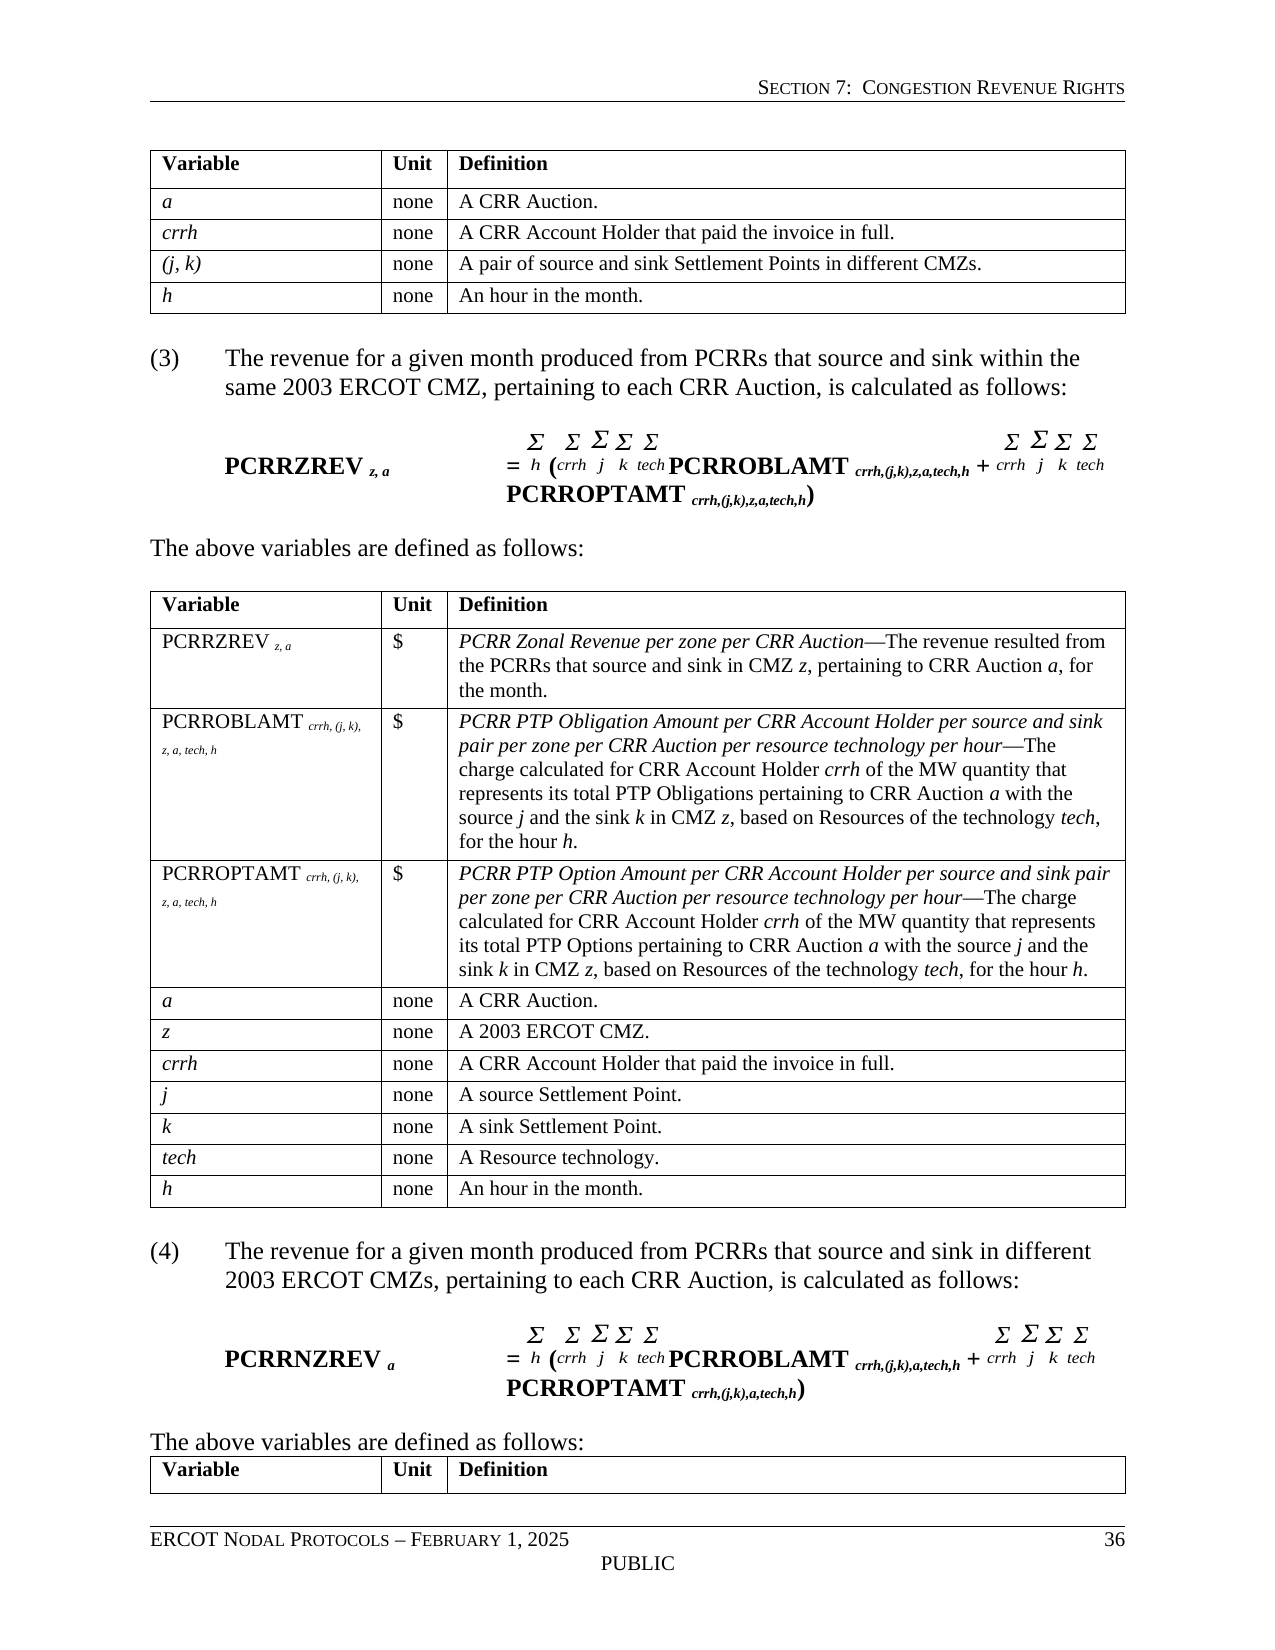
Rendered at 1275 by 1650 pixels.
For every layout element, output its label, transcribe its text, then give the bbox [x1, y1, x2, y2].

table_cell A CRR Account Holder that paid the invoice in full. [448, 1051, 1125, 1081]
table_header Definition [448, 151, 1125, 188]
table_cell crrh [151, 1051, 381, 1081]
table_cell A sink Settlement Point. [448, 1114, 1125, 1144]
table_cell PCRR PTP Option Amount per CRR Account Holder per source and sink pair per zone per CRR Auction per resource technology per hour—The charge calculated for CRR Account Holder crrh of the MW quantity that represents its total PTP Options pertaining to CRR Auction a with the source j and the sink k in CMZ z, based on Resources of the technology tech, for the hour h. [448, 861, 1125, 987]
table_cell none [382, 189, 447, 219]
table_cell A CRR Account Holder that paid the invoice in full. [448, 220, 1125, 250]
table_cell h [151, 283, 381, 313]
text (3) The revenue for a given month produced from PCRRs that source and sink within the same 2003 ERCOT CMZ, pertaining to each CRR Auction, is calculated as follows: [150, 343, 1125, 400]
table_header Variable [151, 151, 381, 188]
table_cell A Resource technology. [448, 1145, 1125, 1175]
table_cell A CRR Auction. [448, 988, 1125, 1018]
table_cell A CRR Auction. [448, 189, 1125, 219]
table_cell $ [382, 861, 447, 987]
table_cell A pair of source and sink Settlement Points in different CMZs. [448, 251, 1125, 282]
table_header Unit [382, 1457, 447, 1493]
table_header Variable [151, 1457, 381, 1493]
table_cell $ [382, 629, 447, 708]
table_cell tech [151, 1145, 381, 1175]
table_cell j [151, 1082, 381, 1112]
table_cell a [151, 189, 381, 219]
table_header Definition [448, 592, 1125, 628]
table_cell A 2003 ERCOT CMZ. [448, 1020, 1125, 1050]
table_cell k [151, 1114, 381, 1144]
table_cell none [382, 1114, 447, 1144]
table_cell A source Settlement Point. [448, 1082, 1125, 1112]
table_cell PCRR Zonal Revenue per zone per CRR Auction—The revenue resulted from the PCRRs that source and sink in CMZ z, pertaining to CRR Auction a, for the month. [448, 629, 1125, 708]
table_cell crrh [151, 220, 381, 250]
table_header Unit [382, 151, 447, 188]
text PCRRZREV z, a = (PCRROBLAMT crrh,(j,k),z,a,tech,h + PCRROPTAMT crrh,(j,k),z,a,tech,h) [224, 425, 1125, 508]
table_cell $ [382, 709, 447, 859]
text (4) The revenue for a given month produced from PCRRs that source and sink in different 2003 ERCOT CMZs, pertaining to each CRR Auction, is calculated as follows: [150, 1236, 1125, 1294]
table_cell PCRR PTP Obligation Amount per CRR Account Holder per source and sink pair per zone per CRR Auction per resource technology per hour—The charge calculated for CRR Account Holder crrh of the MW quantity that represents its total PTP Obligations pertaining to CRR Auction a with the source j and the sink k in CMZ z, based on Resources of the technology tech, for the hour h. [448, 709, 1125, 859]
table_cell (j, k) [151, 251, 381, 282]
table_cell z [151, 1020, 381, 1050]
table_cell PCRROBLAMT crrh, (j, k), z, a, tech, h [151, 709, 381, 859]
table_cell PCRROPTAMT crrh, (j, k), z, a, tech, h [151, 861, 381, 987]
table_cell none [382, 1145, 447, 1175]
table_cell none [382, 1020, 447, 1050]
table_cell none [382, 1176, 447, 1207]
table_cell An hour in the month. [448, 1176, 1125, 1207]
table_cell none [382, 1051, 447, 1081]
text The above variables are defined as follows: [150, 1427, 1125, 1456]
table_cell a [151, 988, 381, 1018]
text The above variables are defined as follows: [150, 533, 1125, 562]
table_cell h [151, 1176, 381, 1207]
table_cell none [382, 251, 447, 282]
table_header Definition [448, 1457, 1125, 1493]
table_cell none [382, 1082, 447, 1112]
table_header Unit [382, 592, 447, 628]
table_cell none [382, 220, 447, 250]
table_header Variable [151, 592, 381, 628]
table_cell An hour in the month. [448, 283, 1125, 313]
table_cell PCRRZREV z, a [151, 629, 381, 708]
table_cell none [382, 283, 447, 313]
table_cell none [382, 988, 447, 1018]
text PCRRNZREV a = (PCRROBLAMT crrh,(j,k),a,tech,h + PCRROPTAMT crrh,(j,k),a,tech,h) [224, 1319, 1125, 1402]
